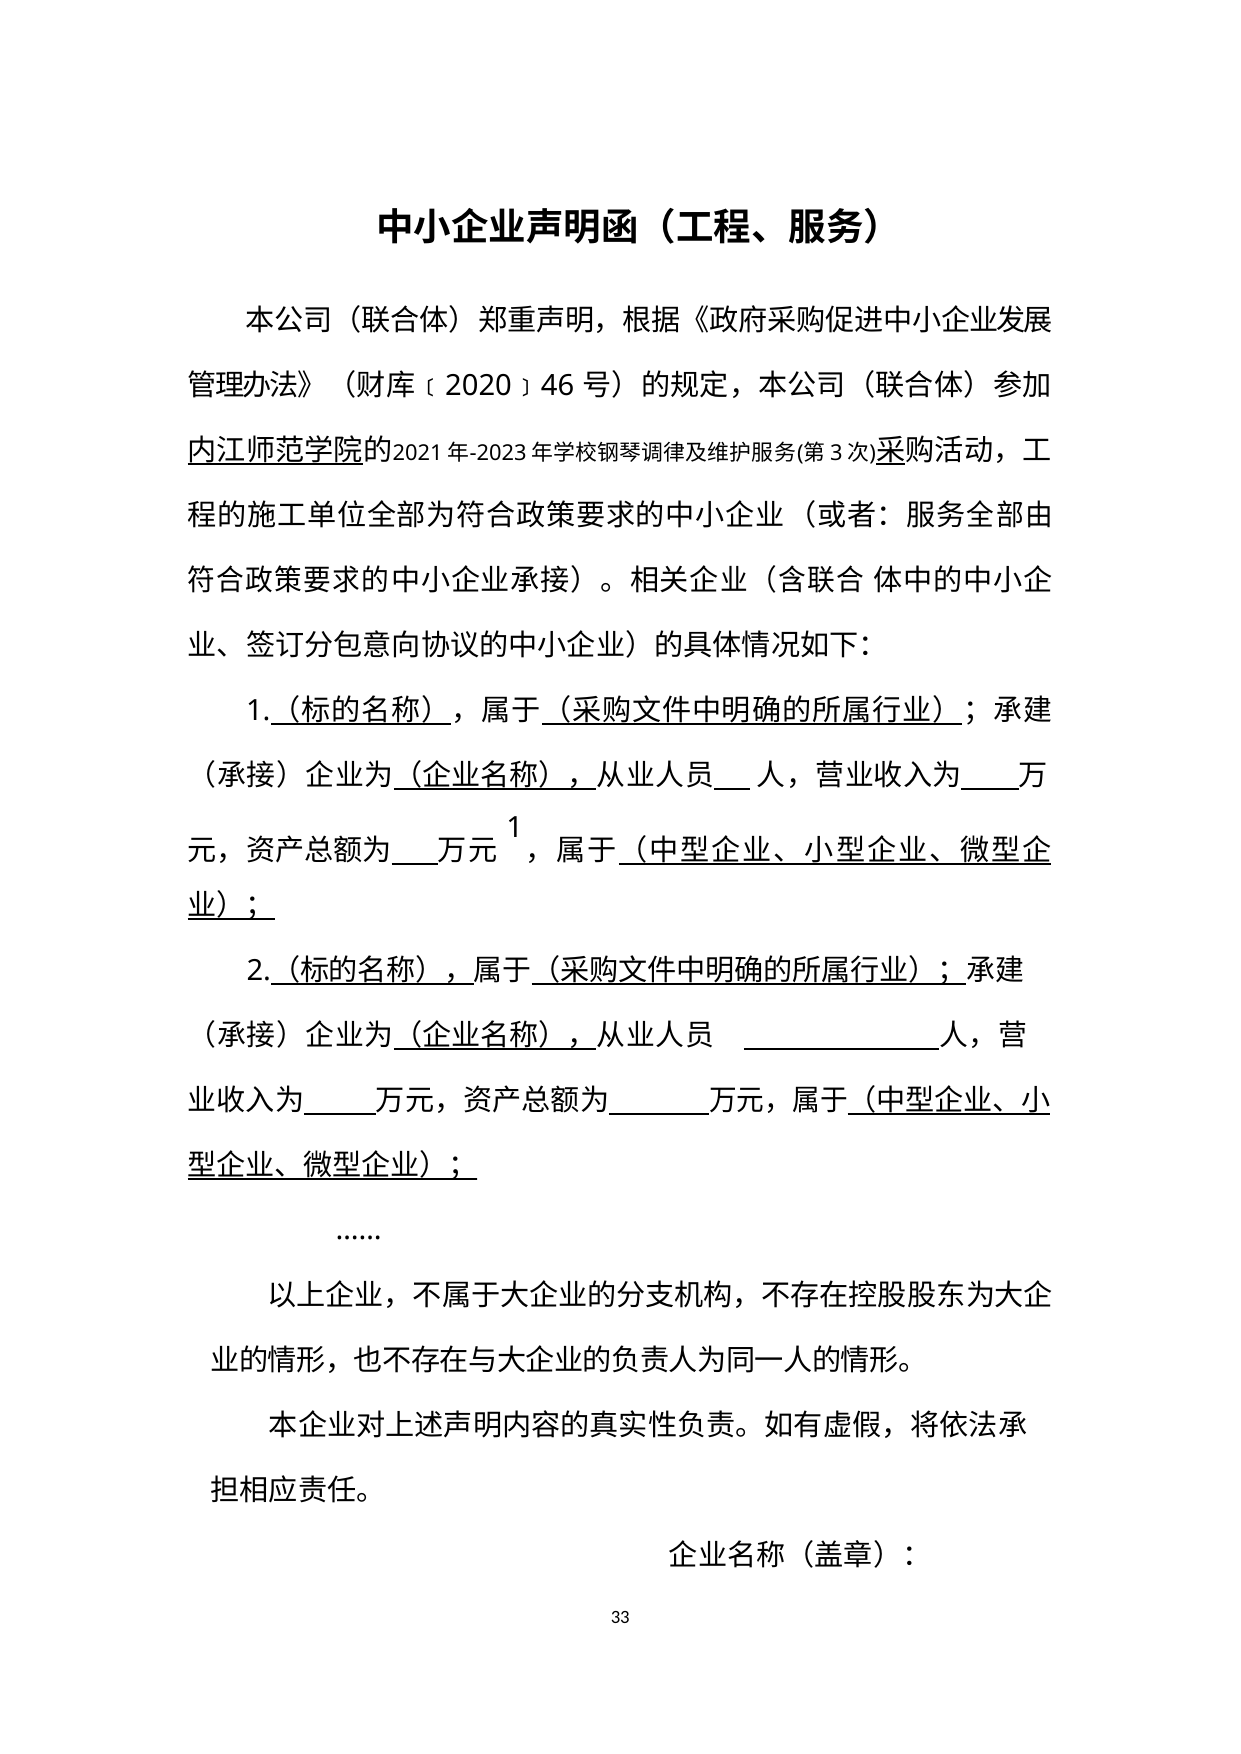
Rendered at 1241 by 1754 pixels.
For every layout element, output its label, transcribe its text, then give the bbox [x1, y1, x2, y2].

text 以上企业，不属于大企业的分支机构，不存在控股股东为大企业的情形，也不存在与大企业的负责人为同一人的情形。 [210, 1260, 1053, 1390]
text 本公司（联合体）郑重声明，根据《政府采购促进中小企业发展管理办法》（财库﹝2020﹞46 号）的规定，本公司（联合体）参加内江师范学院的采购活动，工程的施工单位全部为符合政策要求的中小企业（或者：服务全部由符合政策要求的中小企业承接）。相关企业（含联合 体中的中小企业、签订分包意向协议的中小企业）的具体情况如下： [187, 285, 1053, 675]
text 2.（标的名称），属于（采购文件中明确的所属行业）；承建（承接）企业为（企业名称），从业人员 人，营业收入为 万元，资产总额为 万元，属于（中型企业、小型企业、微型企业）； [187, 935, 1053, 1195]
text 中小企业声明函（工程、服务） [187, 191, 1053, 256]
text 企业名称（盖章）： [610, 1520, 1053, 1585]
text 本企业对上述声明内容的真实性负责。如有虚假，将依法承担相应责任。 [210, 1390, 1053, 1520]
text …… [277, 1195, 1053, 1260]
text 1.（标的名称），属于（采购文件中明确的所属行业）；承建（承接）企业为（企业名称），从业人员 人，营业收入为 万元，资产总额为 万元1，属于（中型企业、小型企业、微型企业）； [187, 675, 1053, 935]
